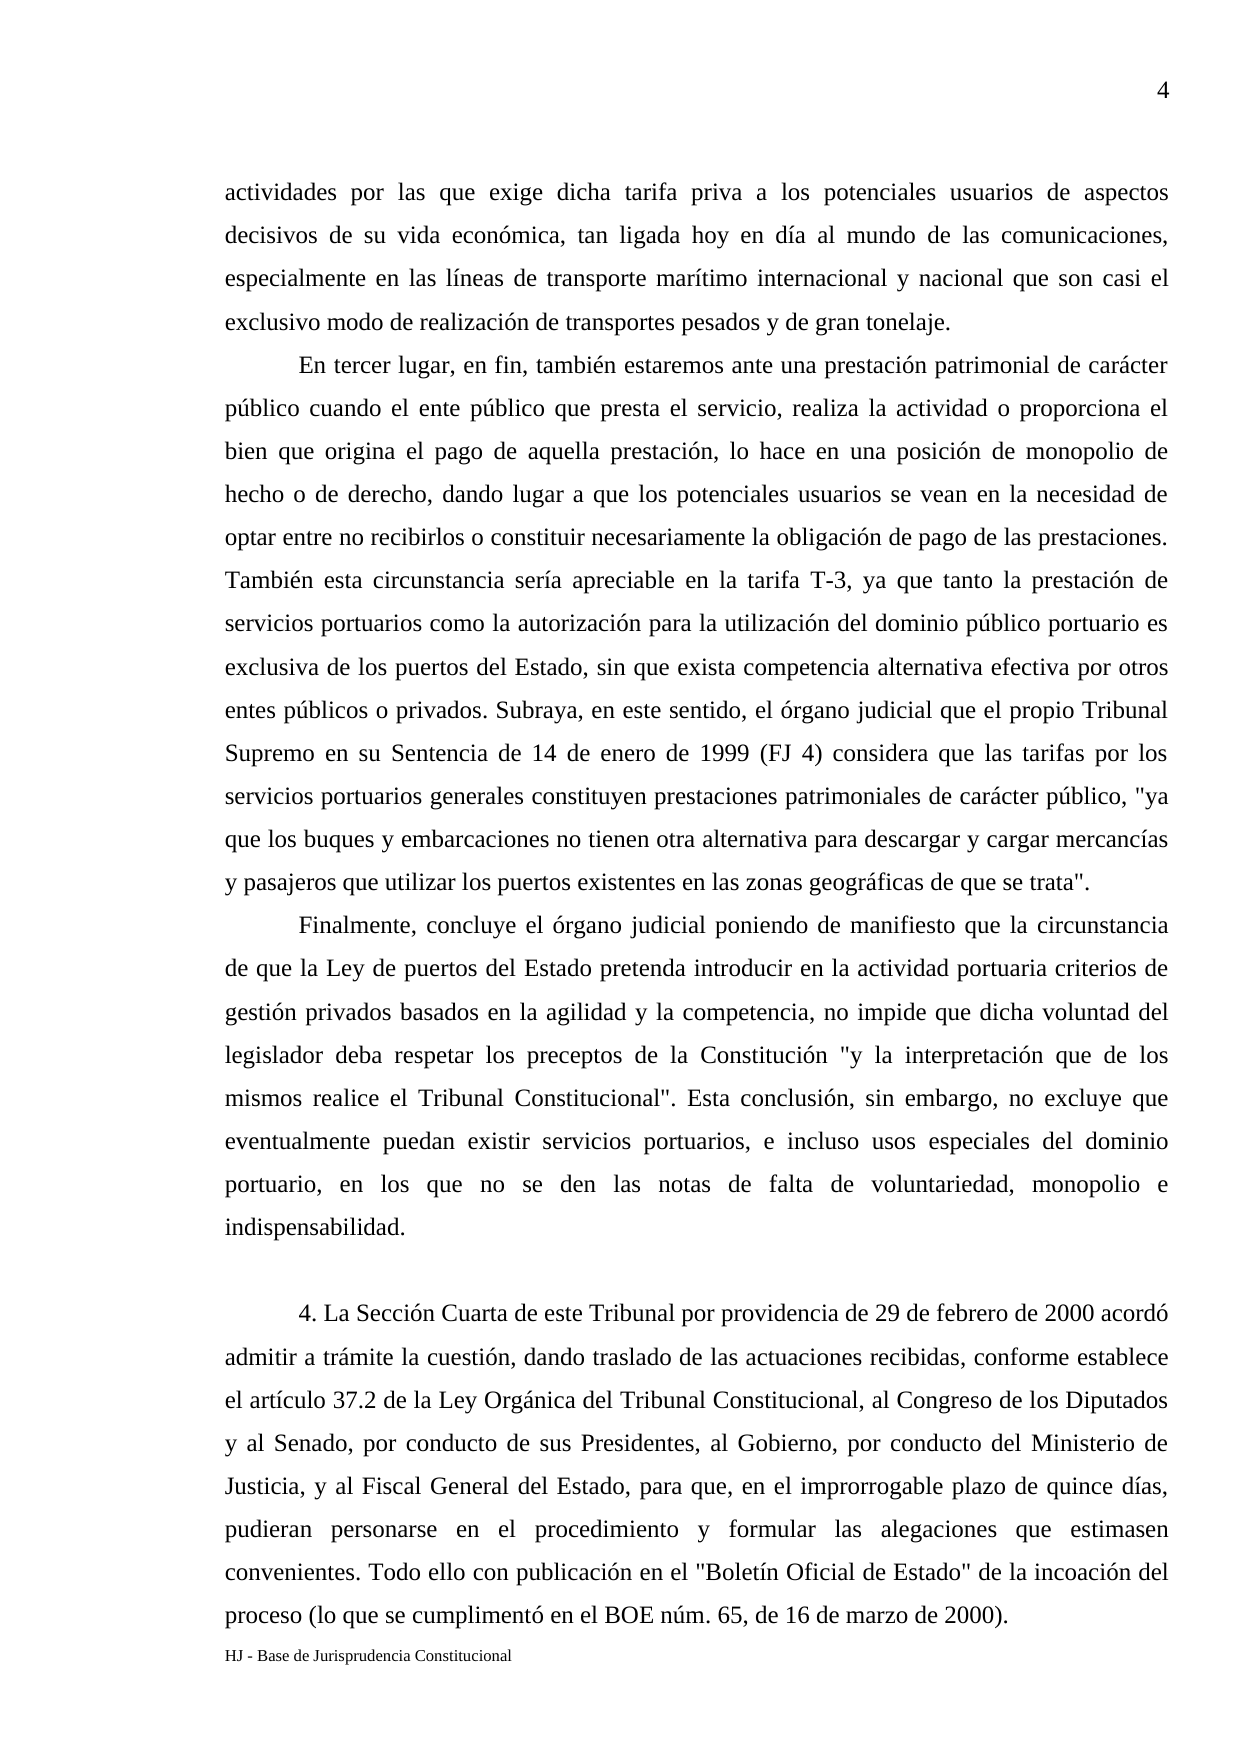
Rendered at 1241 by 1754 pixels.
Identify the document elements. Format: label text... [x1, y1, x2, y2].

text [224, 177, 1169, 335]
text En tercer lugar, en fin, también estaremos ante una prestación patrimonial de carácter público cuando el ente público que presta el servicio, realiza la actividad o proporciona el bien que origina el pago de aquella prestación, lo hace en una posición de monopolio de hecho o de derecho, dando lugar a que los potenciales usuarios se vean en la necesidad de optar entre no recibirlos o constituir necesariamente la obligación de pago de las prestaciones. También esta circunstancia sería apreciable en la tarifa T-3, ya que tanto la prestación de servicios portuarios como la autorización para la utilización del dominio público portuario es exclusiva de los puertos del Estado, sin que exista competencia alternativa efectiva por otros entes públicos o privados. Subraya, en este sentido, el órgano judicial que el propio Tribunal Supremo en su Sentencia de 14 de enero de 1999 (FJ 4) considera que las tarifas por los servicios portuarios generales constituyen prestaciones patrimoniales de carácter público, "ya que los buques y embarcaciones no tienen otra alternativa para descargar y cargar mercancías y pasajeros que utilizar los puertos existentes en las zonas geográficas de que se trata". [224, 350, 1169, 896]
text Finalmente, concluye el órgano judicial poniendo de manifiesto que la circunstancia de que la Ley de puertos del Estado pretenda introducir en la actividad portuaria criterios de gestión privados basados en la agilidad y la competencia, no impide que dicha voluntad del legislador deba respetar los preceptos de la Constitución "y la interpretación que de los mismos realice el Tribunal Constitucional". Esta conclusión, sin embargo, no excluye que eventualmente puedan existir servicios portuarios, e incluso usos especiales del dominio portuario, en los que no se den las notas de falta de voluntariedad, monopolio e indispensabilidad. [224, 910, 1169, 1241]
text 4. La Sección Cuarta de este Tribunal por providencia de 29 de febrero de 2000 acordó admitir a trámite la cuestión, dando traslado de las actuaciones recibidas, conforme establece el artículo 37.2 de la Ley Orgánica del Tribunal Constitucional, al Congreso de los Diputados y al Senado, por conducto de sus Presidentes, al Gobierno, por conducto del Ministerio de Justicia, y al Fiscal General del Estado, para que, en el improrrogable plazo de quince días, pudieran personarse en el procedimiento y formular las alegaciones que estimasen convenientes. Todo ello con publicación en el "Boletín Oficial de Estado" de la incoación del proceso (lo que se cumplimentó en el BOE núm. 65, de 16 de marzo de 2000). [224, 1298, 1169, 1629]
